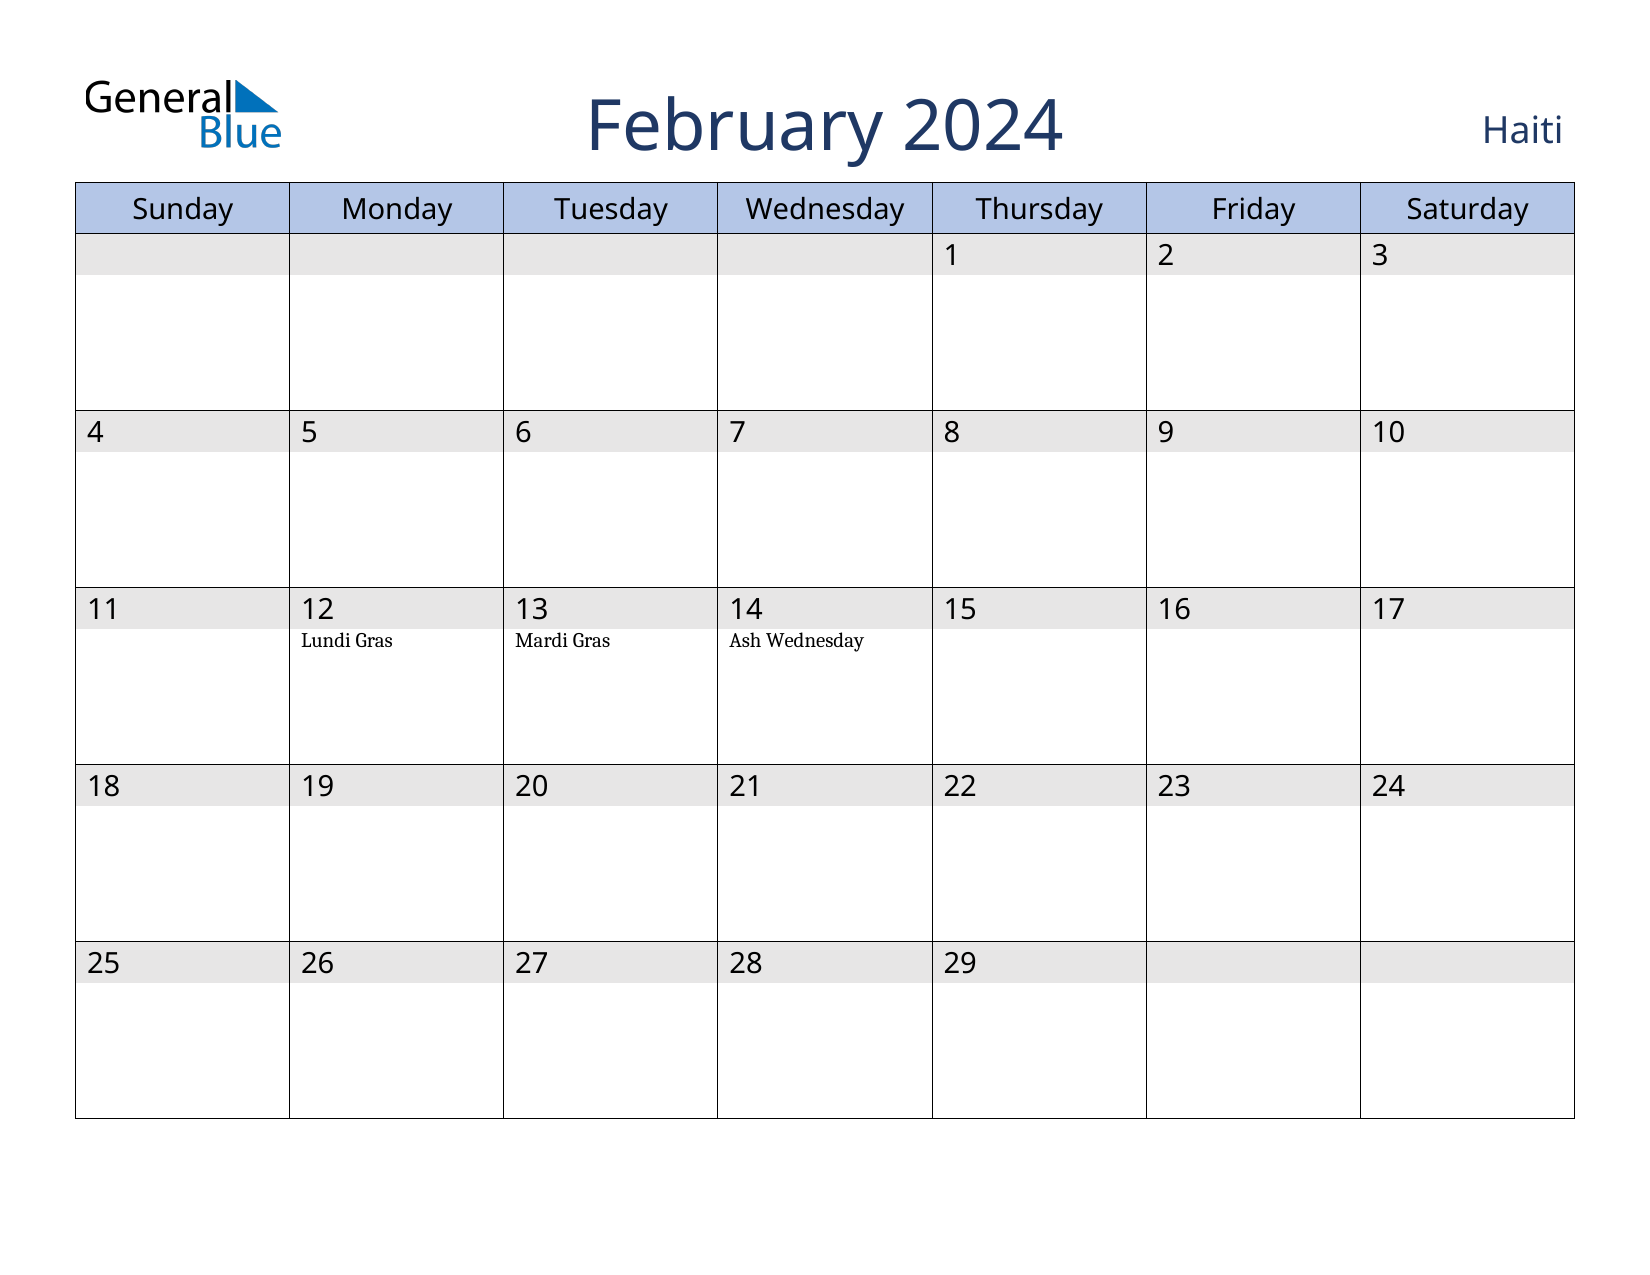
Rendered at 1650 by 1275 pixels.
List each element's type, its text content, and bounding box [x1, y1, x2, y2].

table_cell 15 [933, 588, 1146, 629]
table_cell 2 [1147, 234, 1360, 275]
table_cell [1147, 806, 1360, 941]
table_cell 5 [290, 411, 503, 452]
table_cell [76, 629, 289, 764]
table_cell 3 [1361, 234, 1574, 275]
table_cell 18 [76, 765, 289, 806]
table_cell [718, 452, 932, 587]
table_cell [718, 275, 932, 410]
table_cell [718, 983, 932, 1118]
table_cell 20 [504, 765, 717, 806]
table_cell [933, 806, 1146, 941]
table_cell 28 [718, 942, 932, 983]
table_cell [504, 275, 717, 410]
table_cell [1361, 629, 1574, 764]
table_cell 14 [718, 588, 932, 629]
table_cell [1361, 983, 1574, 1118]
table_cell [76, 983, 289, 1118]
table_header [76, 75, 503, 182]
table_cell [933, 452, 1146, 587]
table_cell 6 [504, 411, 717, 452]
table_cell [1147, 942, 1360, 983]
table_cell [504, 983, 717, 1118]
table_header Haiti [1146, 75, 1574, 182]
table_cell [933, 629, 1146, 764]
table_cell 27 [504, 942, 717, 983]
table_cell [718, 806, 932, 941]
table_cell 22 [933, 765, 1146, 806]
table_cell [933, 275, 1146, 410]
table_cell 16 [1147, 588, 1360, 629]
table_cell 12 [290, 588, 503, 629]
table_cell 19 [290, 765, 503, 806]
table_cell [76, 275, 289, 410]
table_cell 8 [933, 411, 1146, 452]
table_cell Lundi Gras [290, 629, 503, 764]
table_cell 17 [1361, 588, 1574, 629]
table_cell [290, 234, 503, 275]
table_cell [290, 806, 503, 941]
table_cell [76, 234, 289, 275]
table_cell [290, 983, 503, 1118]
table_cell Saturday [1361, 183, 1574, 233]
table_cell [76, 452, 289, 587]
table_cell [1147, 983, 1360, 1118]
table_cell [1147, 452, 1360, 587]
table_cell Sunday [76, 183, 289, 233]
table_cell Mardi Gras [504, 629, 717, 764]
table_cell 24 [1361, 765, 1574, 806]
table_cell 25 [76, 942, 289, 983]
table_cell [504, 234, 717, 275]
table_cell 11 [76, 588, 289, 629]
table_cell 23 [1147, 765, 1360, 806]
picture [86, 80, 281, 148]
table_cell 1 [933, 234, 1146, 275]
table_cell [290, 275, 503, 410]
table_cell [76, 806, 289, 941]
table_cell Ash Wednesday [718, 629, 932, 764]
table_cell [1361, 452, 1574, 587]
table_cell 7 [718, 411, 932, 452]
table_cell Monday [290, 183, 503, 233]
table_cell [1361, 275, 1574, 410]
table_cell 29 [933, 942, 1146, 983]
table_cell [504, 452, 717, 587]
table_cell 21 [718, 765, 932, 806]
table_cell [1361, 806, 1574, 941]
table_cell Tuesday [504, 183, 717, 233]
table_cell [718, 234, 932, 275]
table_cell 26 [290, 942, 503, 983]
table_cell [933, 983, 1146, 1118]
table_cell [1147, 629, 1360, 764]
table_cell 13 [504, 588, 717, 629]
table_cell 9 [1147, 411, 1360, 452]
table_header February 2024 [504, 75, 1146, 182]
table_cell 4 [76, 411, 289, 452]
table_cell Wednesday [718, 183, 932, 233]
table_cell [1361, 942, 1574, 983]
table_cell Thursday [933, 183, 1146, 233]
table_cell Friday [1147, 183, 1360, 233]
table_cell [504, 806, 717, 941]
table_cell 10 [1361, 411, 1574, 452]
table_cell [290, 452, 503, 587]
table_cell [1147, 275, 1360, 410]
